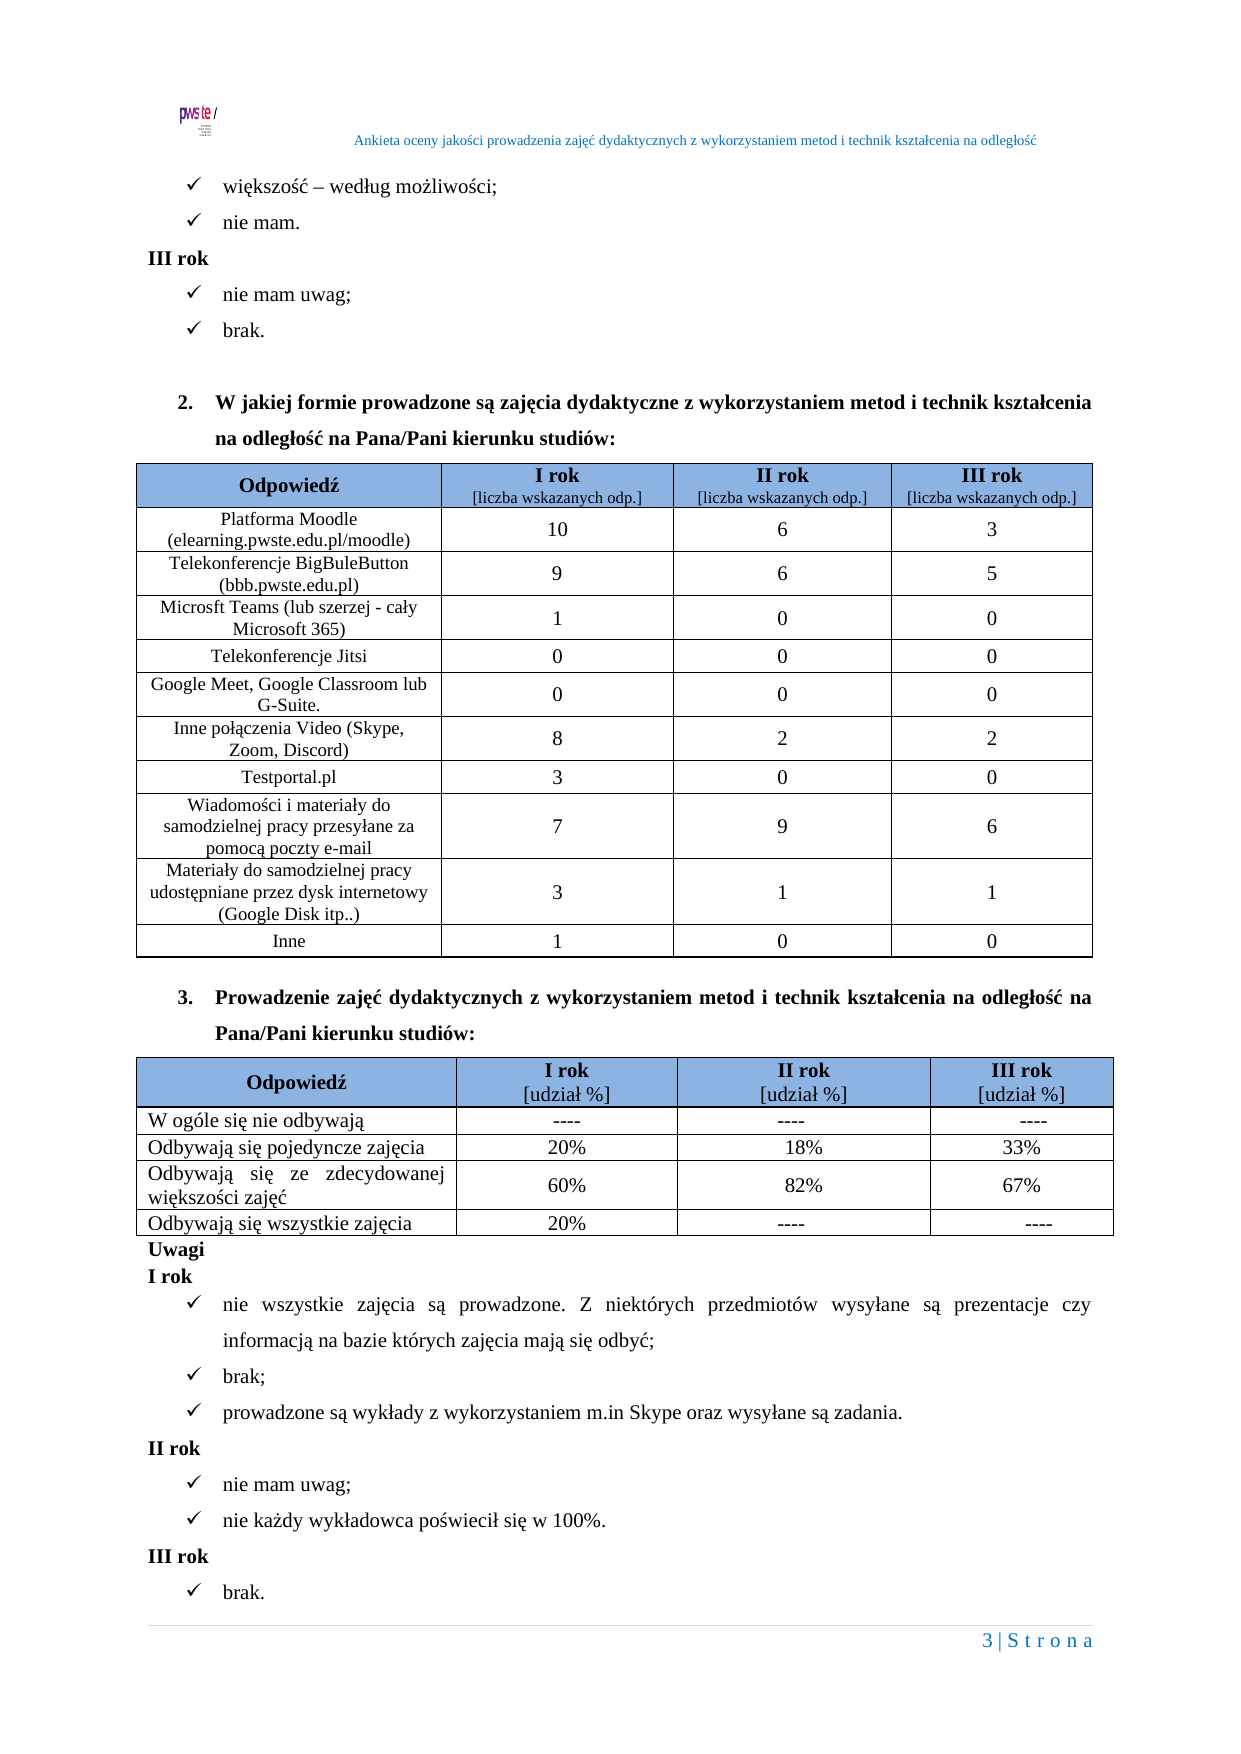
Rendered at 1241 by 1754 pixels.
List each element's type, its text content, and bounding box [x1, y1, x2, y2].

table_cell 0 [892, 925, 1092, 956]
table_header I rok [udział %] [457, 1058, 677, 1106]
table_cell Testportal.pl [137, 761, 441, 792]
table_cell 0 [442, 673, 673, 716]
table_cell 8 [442, 717, 673, 760]
table_cell Materiały do samodzielnej pracy udostępniane przez dysk internetowy (Google Disk itp..) [137, 859, 441, 924]
table_header II rok [liczba wskazanych odp.] [674, 464, 891, 507]
text II rok [148, 1436, 1093, 1460]
table_cell ---- [931, 1108, 1113, 1133]
table_cell 3 [892, 508, 1092, 551]
table_header Odpowiedź [137, 1058, 456, 1106]
list nie mam uwag; [185, 1472, 1093, 1496]
table_cell 2 [674, 717, 891, 760]
table_cell 67% [931, 1161, 1113, 1209]
table_cell 0 [674, 925, 891, 956]
list W jakiej formie prowadzone są zajęcia dydaktyczne z wykorzystaniem metod i technik kształcenia na odległość na Pana/Pani kierunku studiów: [177, 390, 1093, 450]
table_cell 60% [457, 1161, 677, 1209]
list brak. [185, 318, 1093, 342]
table_cell 6 [892, 794, 1092, 858]
table_cell Telekonferencje Jitsi [137, 640, 441, 672]
table_cell Inne połączenia Video (Skype, Zoom, Discord) [137, 717, 441, 760]
table_cell ---- [678, 1108, 930, 1133]
picture [147, 73, 344, 146]
text III rok [148, 1544, 1093, 1568]
list brak. [185, 1580, 1093, 1604]
table_cell 1 [892, 859, 1092, 924]
table_cell 1 [442, 925, 673, 956]
table_cell 1 [442, 596, 673, 639]
table_cell ---- [678, 1210, 930, 1235]
list nie mam. [185, 210, 1093, 234]
table_cell 0 [892, 673, 1092, 716]
table_cell 2 [892, 717, 1092, 760]
table_cell ---- [931, 1210, 1113, 1235]
table_cell 0 [892, 596, 1092, 639]
text Uwagi [148, 1236, 1093, 1261]
list większość – według możliwości; [185, 174, 1093, 198]
table_cell W ogóle się nie odbywają [137, 1108, 456, 1133]
table_cell Telekonferencje BigBuleButton (bbb.pwste.edu.pl) [137, 552, 441, 595]
table_cell 82% [678, 1161, 930, 1209]
list nie wszystkie zajęcia są prowadzone. Z niektórych przedmiotów wysyłane są prezentacje czy informacją na bazie których zajęcia mają się odbyć; [185, 1292, 1093, 1352]
list brak; [185, 1364, 1093, 1388]
table_cell Microsft Teams (lub szerzej - cały Microsoft 365) [137, 596, 441, 639]
table_header I rok [liczba wskazanych odp.] [442, 464, 673, 507]
table_cell Odbywają się ze zdecydowanej większości zajęć [137, 1161, 456, 1209]
table_cell 0 [674, 673, 891, 716]
table_cell 0 [674, 596, 891, 639]
table_cell 3 [442, 859, 673, 924]
table_cell 0 [674, 761, 891, 792]
table_cell 0 [674, 640, 891, 672]
table_cell 9 [674, 794, 891, 858]
table_cell 18% [678, 1135, 930, 1160]
table_cell 0 [892, 640, 1092, 672]
list prowadzone są wykłady z wykorzystaniem m.in Skype oraz wysyłane są zadania. [185, 1400, 1093, 1424]
list Prowadzenie zajęć dydaktycznych z wykorzystaniem metod i technik kształcenia na odległość na Pana/Pani kierunku studiów: [177, 985, 1093, 1045]
text III rok [148, 246, 1093, 270]
text I rok [148, 1264, 1093, 1288]
table_cell 0 [892, 761, 1092, 792]
table_cell 1 [674, 859, 891, 924]
table_cell 6 [674, 552, 891, 595]
table_cell Platforma Moodle (elearning.pwste.edu.pl/moodle) [137, 508, 441, 551]
table_cell 9 [442, 552, 673, 595]
table_cell 7 [442, 794, 673, 858]
table_cell 10 [442, 508, 673, 551]
table_cell 5 [892, 552, 1092, 595]
table_header III rok [liczba wskazanych odp.] [892, 464, 1092, 507]
table_cell 20% [457, 1135, 677, 1160]
list nie mam uwag; [185, 282, 1093, 306]
table_cell Odbywają się wszystkie zajęcia [137, 1210, 456, 1235]
table_cell 3 [442, 761, 673, 792]
table_cell 20% [457, 1210, 677, 1235]
table_cell 0 [442, 640, 673, 672]
list nie każdy wykładowca poświecił się w 100%. [185, 1508, 1093, 1532]
table_cell Wiadomości i materiały do samodzielnej pracy przesyłane za pomocą poczty e-mail [137, 794, 441, 858]
table_cell Inne [137, 925, 441, 956]
table_cell 6 [674, 508, 891, 551]
table_cell Google Meet, Google Classroom lub G-Suite. [137, 673, 441, 716]
table_header Odpowiedź [137, 464, 441, 507]
table_header III rok [udział %] [931, 1058, 1113, 1106]
table_cell 33% [931, 1135, 1113, 1160]
table_cell ---- [457, 1108, 677, 1133]
table_header II rok [udział %] [678, 1058, 930, 1106]
table_cell Odbywają się pojedyncze zajęcia [137, 1135, 456, 1160]
